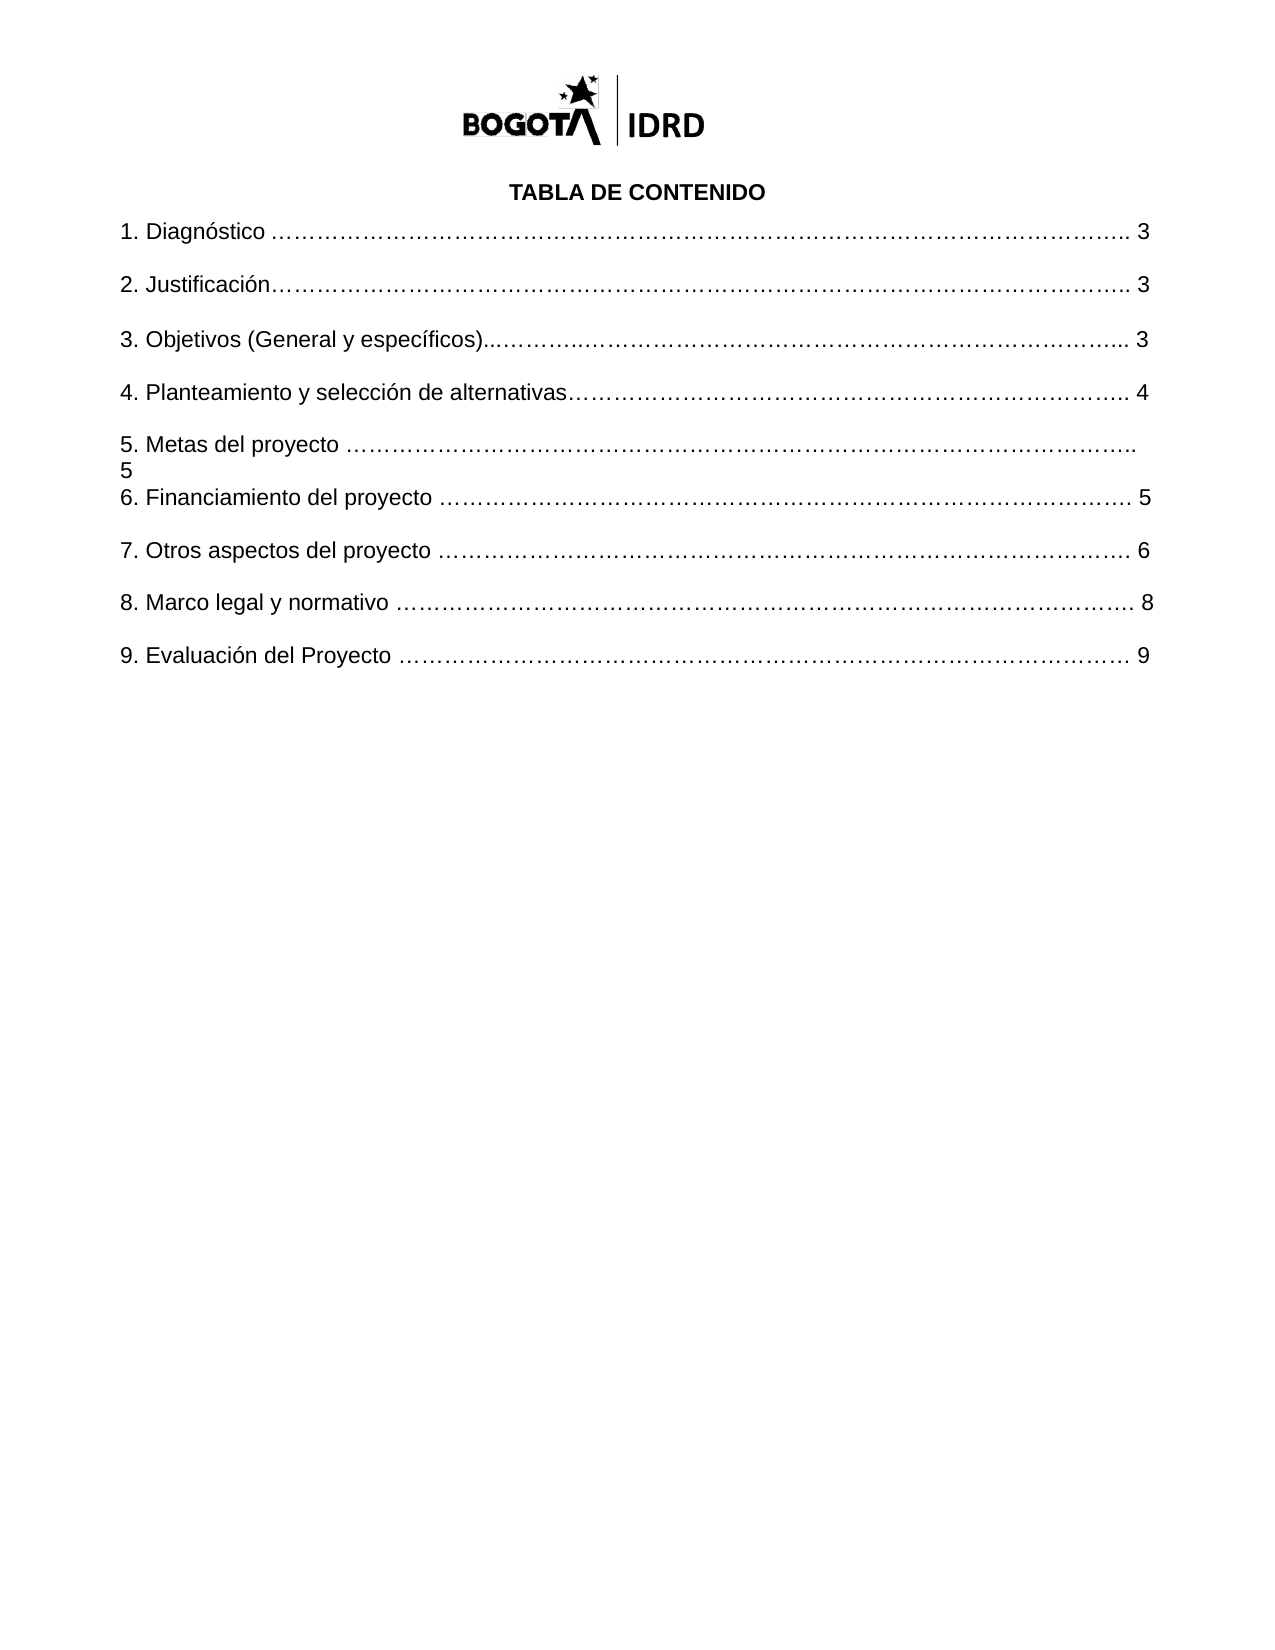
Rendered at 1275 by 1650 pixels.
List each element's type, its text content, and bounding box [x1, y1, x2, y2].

text TABLA DE CONTENIDO [120, 179, 1155, 205]
text 4. Planteamiento y selección de alternativas……………………………………………………………….. 4 [120, 378, 1155, 431]
text 2. Justificación………………………………………………………………………………………………….. 3 [120, 271, 1155, 297]
text 1. Diagnóstico ………………………………………………………………………………………………….. 3 [120, 218, 1155, 271]
text 3. Objetivos (General y específicos)...………..……………………………………………………………... 3 [120, 326, 1155, 378]
text 5. Metas del proyecto ………………………………………………………………………………………….. 5 [120, 431, 1155, 484]
text 6. Financiamiento del proyecto ………………………………………………………………………………. 5 [120, 484, 1155, 537]
text 7. Otros aspectos del proyecto ………………………………………………………………………………. 6 [120, 537, 1155, 589]
text 9. Evaluación del Proyecto …………………………………………………………………………………… 9 [120, 642, 1155, 695]
picture [194, 75, 1081, 147]
text 8. Marco legal y normativo ……………………………………………………………………………………. 8 [120, 589, 1155, 642]
